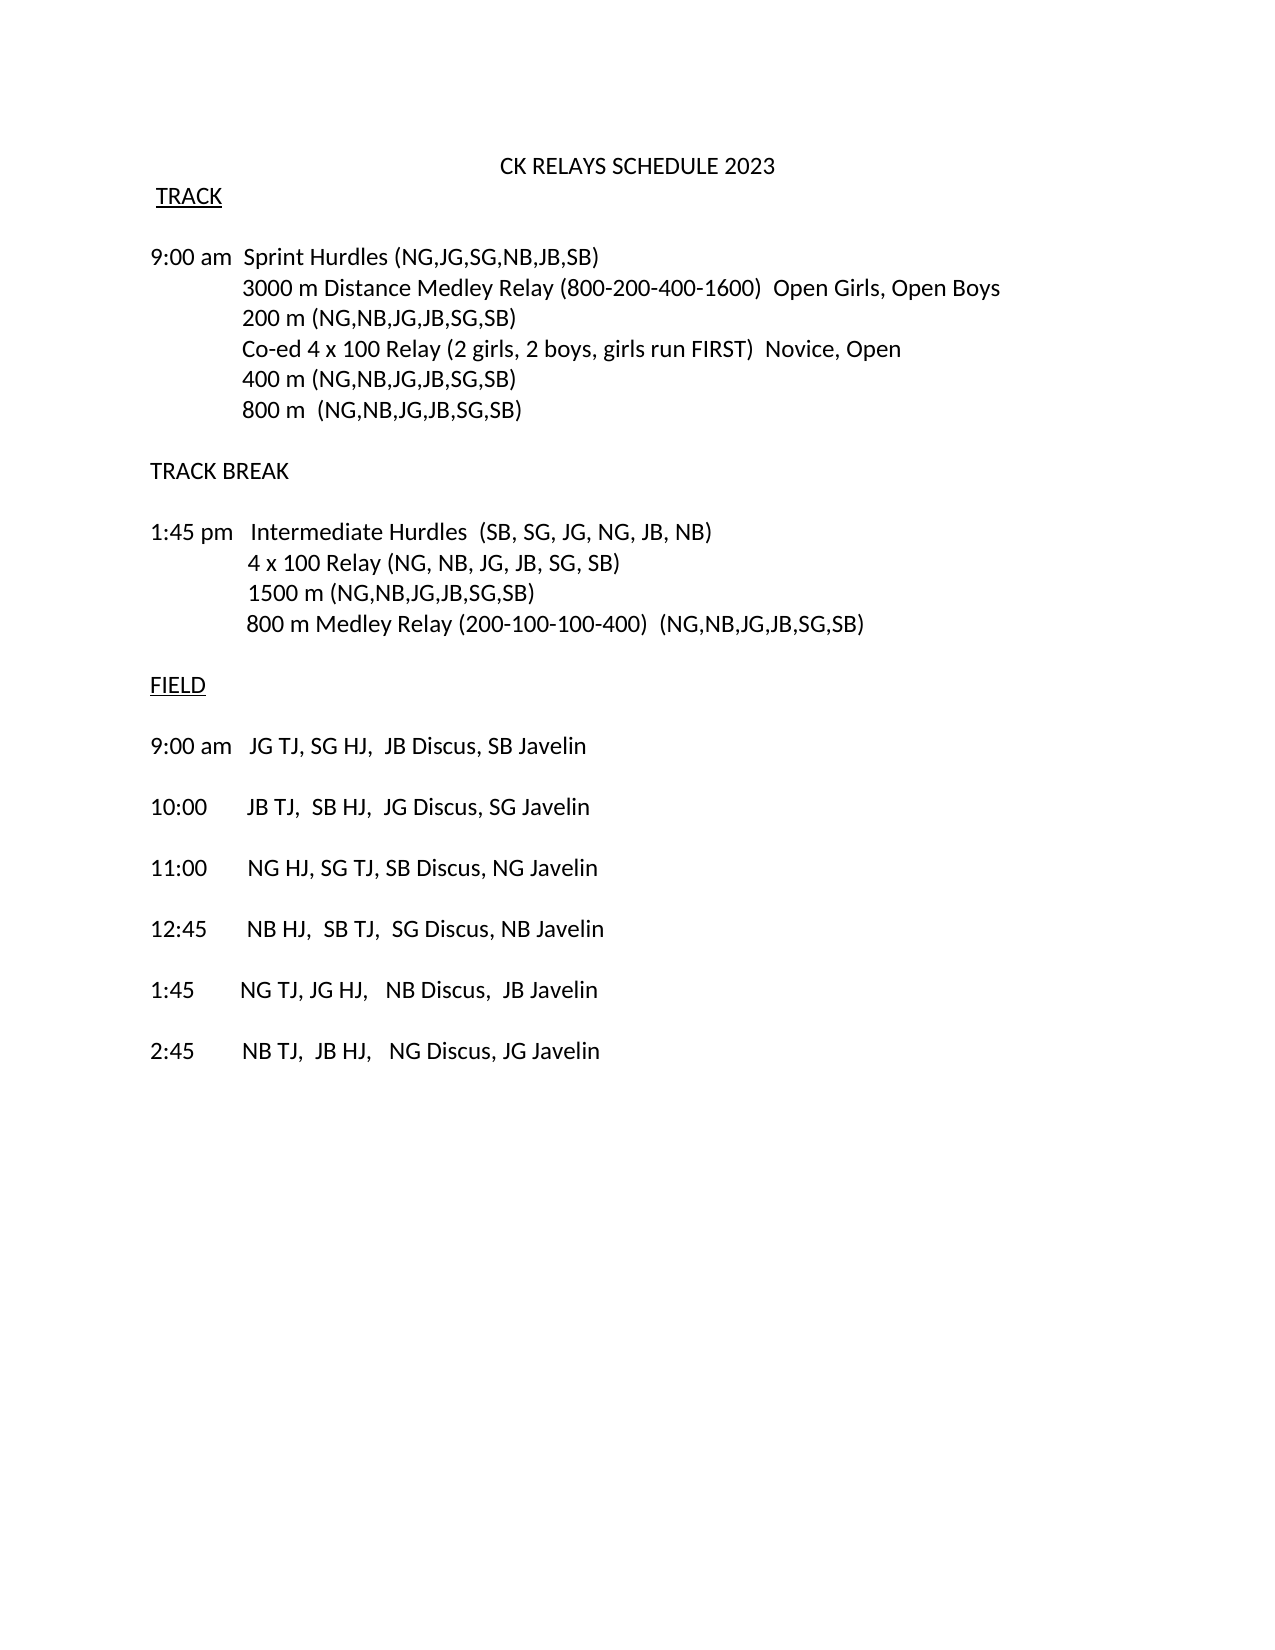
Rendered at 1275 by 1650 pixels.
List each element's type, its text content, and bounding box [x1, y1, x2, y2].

text 1:45 pm Intermediate Hurdles (SB, SG, JG, NG, JB, NB) [150, 516, 1125, 547]
text 800 m (NG,NB,JG,JB,SG,SB) [150, 394, 1125, 425]
text 9:00 am JG TJ, SG HJ, JB Discus, SB Javelin [150, 730, 1125, 760]
text CK RELAYS SCHEDULE 2023 [150, 150, 1125, 181]
text 1:45 NG TJ, JG HJ, NB Discus, JB Javelin [150, 974, 1125, 1004]
text 12:45 NB HJ, SB TJ, SG Discus, NB Javelin [150, 913, 1125, 943]
text TRACK [150, 181, 1125, 211]
text Co-ed 4 x 100 Relay (2 girls, 2 boys, girls run FIRST) Novice, Open [150, 333, 1125, 364]
text 10:00 JB TJ, SB HJ, JG Discus, SG Javelin [150, 791, 1125, 821]
text TRACK BREAK [150, 455, 1125, 486]
text 4 x 100 Relay (NG, NB, JG, JB, SG, SB) [150, 547, 1125, 577]
text 800 m Medley Relay (200-100-100-400) (NG,NB,JG,JB,SG,SB) [150, 608, 1125, 638]
text 1500 m (NG,NB,JG,JB,SG,SB) [150, 577, 1125, 608]
text 2:45 NB TJ, JB HJ, NG Discus, JG Javelin [150, 1035, 1125, 1066]
text 3000 m Distance Medley Relay (800-200-400-1600) Open Girls, Open Boys [150, 272, 1125, 303]
text 400 m (NG,NB,JG,JB,SG,SB) [150, 364, 1125, 394]
text 11:00 NG HJ, SG TJ, SB Discus, NG Javelin [150, 852, 1125, 882]
text FIELD [150, 669, 1125, 699]
text 200 m (NG,NB,JG,JB,SG,SB) [150, 303, 1125, 333]
text 9:00 am Sprint Hurdles (NG,JG,SG,NB,JB,SB) [150, 242, 1125, 272]
